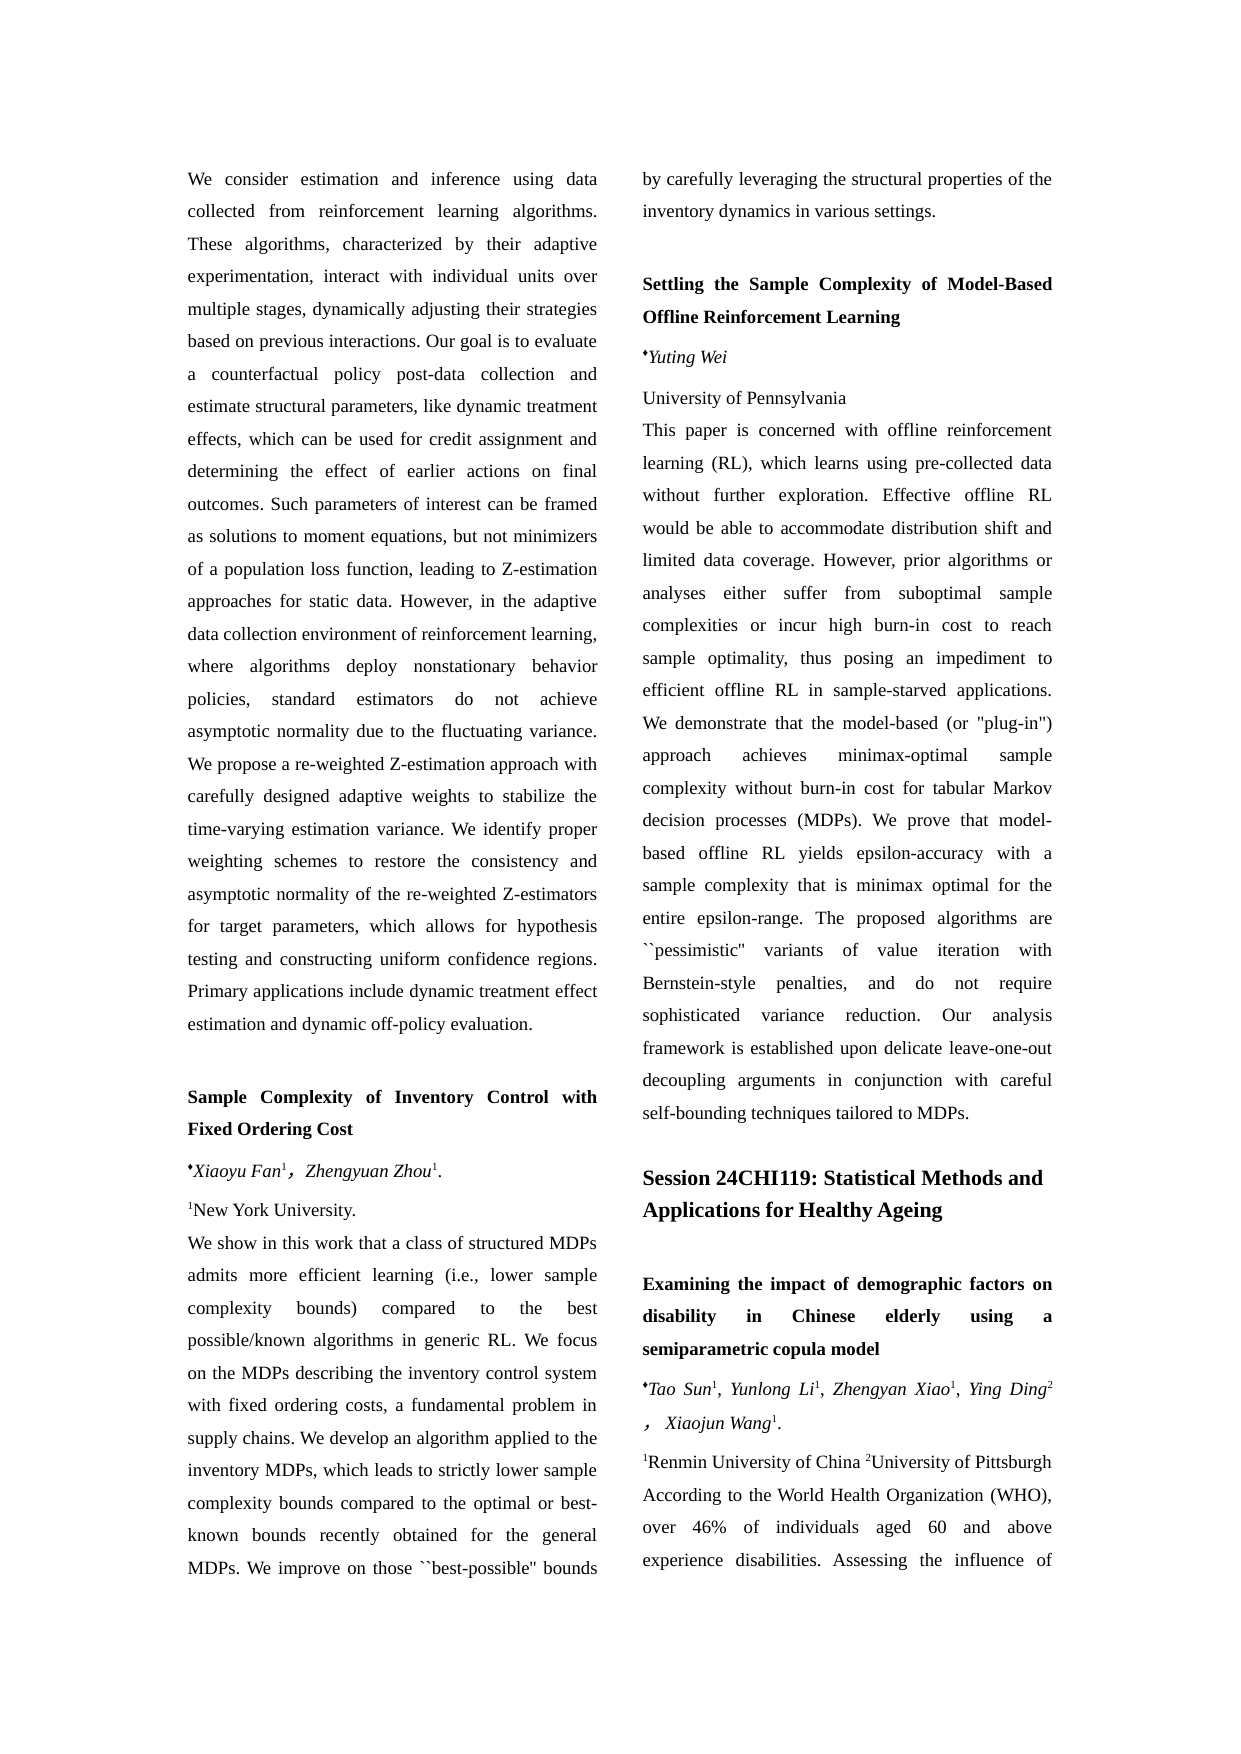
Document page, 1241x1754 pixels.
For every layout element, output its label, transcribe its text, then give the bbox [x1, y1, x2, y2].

text This paper is concerned with offline reinforcement learning (RL), which learns using pre-collected data without further exploration. Effective offline RL would be able to accommodate distribution shift and limited data coverage. However, prior algorithms or analyses either suffer from suboptimal sample complexities or incur high burn-in cost to reach sample optimality, thus posing an impediment to efficient offline RL in sample-starved applications. We demonstrate that the model-based (or "plug-in") approach achieves minimax-optimal sample complexity without burn-in cost for tabular Markov decision processes (MDPs). We prove that model-based offline RL yields epsilon-accuracy with a sample complexity that is minimax optimal for the entire epsilon-range. The proposed algorithms are ``pessimistic'' variants of value iteration with Bernstein-style penalties, and do not require sophisticated variance reduction. Our analysis framework is established upon delicate leave-one-out decoupling arguments in conjunction with careful self-bounding techniques tailored to MDPs. [642, 414, 1053, 1129]
text 1Renmin University of China 2University of Pittsburgh [642, 1446, 1053, 1478]
text Session 24CHI119: Statistical Methods and Applications for Healthy Ageing [642, 1161, 1053, 1226]
text We show in this work that a class of structured MDPs admits more efficient learning (i.e., lower sample complexity bounds) compared to the best possible/known algorithms in generic RL. We focus on the MDPs describing the inventory control system with fixed ordering costs, a fundamental problem in supply chains. We develop an algorithm applied to the inventory MDPs, which leads to strictly lower sample complexity bounds compared to the optimal or best-known bounds recently obtained for the general MDPs. We improve on those ``best-possible'' bounds by carefully leveraging the structural properties of the inventory dynamics in various settings. [187, 1226, 598, 1584]
text Examining the impact of demographic factors on disability in Chinese elderly using a semiparametric copula model [642, 1267, 1053, 1364]
text Settling the Sample Complexity of Model-Based Offline Reinforcement Learning [642, 268, 1053, 333]
text ♦Tao Sun1, Yunlong Li1, Zhengyan Xiao1, Ying Ding2 ， Xiaojun Wang1. [642, 1373, 1053, 1438]
text 1New York University. [187, 1194, 598, 1226]
text We consider estimation and inference using data collected from reinforcement learning algorithms. These algorithms, characterized by their adaptive experimentation, interact with individual units over multiple stages, dynamically adjusting their strategies based on previous interactions. Our goal is to evaluate a counterfactual policy post-data collection and estimate structural parameters, like dynamic treatment effects, which can be used for credit assignment and determining the effect of earlier actions on final outcomes. Such parameters of interest can be framed as solutions to moment equations, but not minimizers of a population loss function, leading to Z-estimation approaches for static data. However, in the adaptive data collection environment of reinforcement learning, where algorithms deploy nonstationary behavior policies, standard estimators do not achieve asymptotic normality due to the fluctuating variance. We propose a re-weighted Z-estimation approach with carefully designed adaptive weights to stabilize the time-varying estimation variance. We identify proper weighting schemes to restore the consistency and asymptotic normality of the re-weighted Z-estimators for target parameters, which allows for hypothesis testing and constructing uniform confidence regions. Primary applications include dynamic treatment effect estimation and dynamic off-policy evaluation. [187, 162, 598, 1039]
text University of Pennsylvania [642, 381, 1053, 414]
text ♦Xiaoyu Fan1，Zhengyuan Zhou1. [187, 1153, 598, 1186]
text ♦Yuting Wei [642, 341, 1053, 373]
text Sample Complexity of Inventory Control with Fixed Ordering Cost [187, 1080, 598, 1145]
